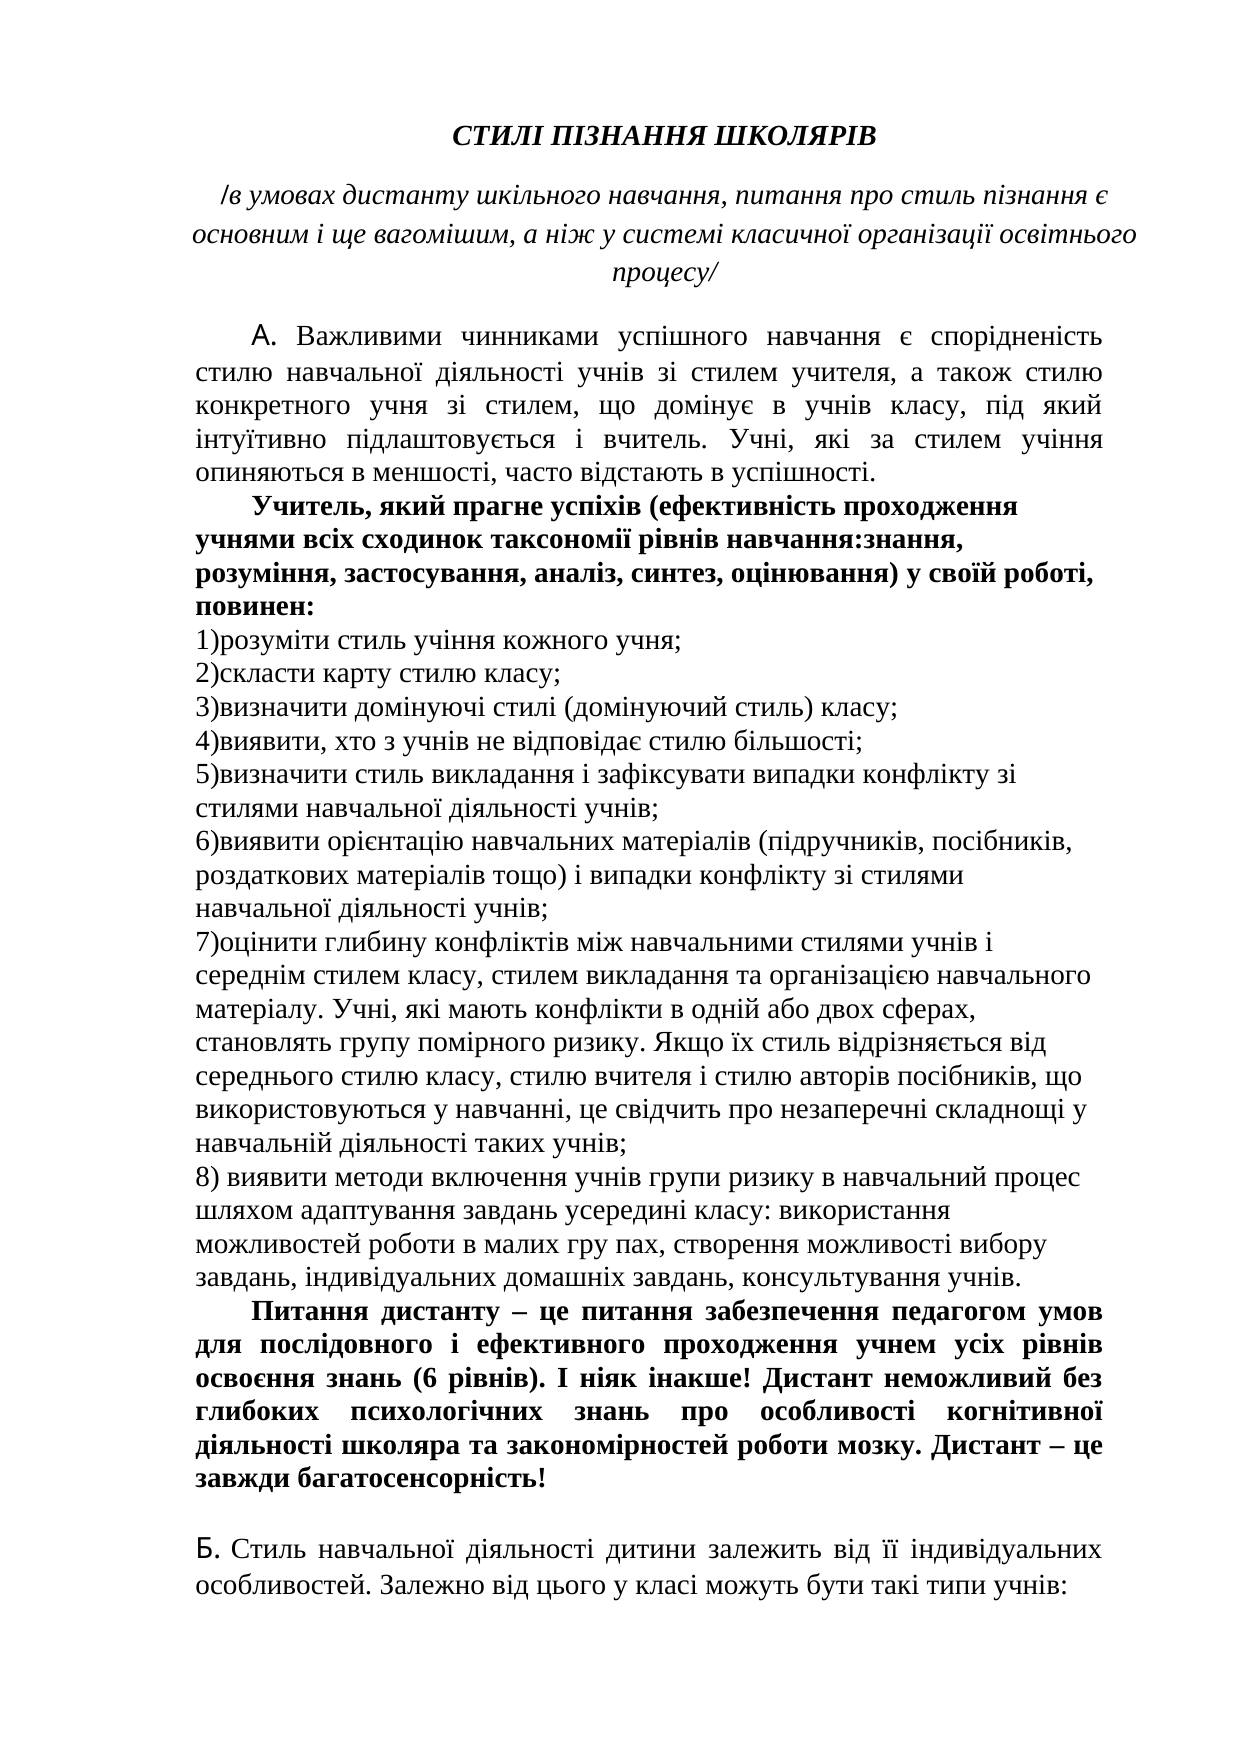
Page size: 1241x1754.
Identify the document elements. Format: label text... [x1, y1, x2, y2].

text 3)визначити домінуючі стилі (домінуючий стиль) класу; [195, 689, 1104, 723]
text 8) виявити методи включення учнів групи ризику в навчальний процес шляхом адаптування завдань усередині класу: використання можливостей роботи в малих гру пах, створення можливості вибору завдань, індивідуальних домашніх завдань, консультування учнів. [195, 1159, 1104, 1293]
text 6)виявити орієнтацію навчальних матеріалів (підручників, посібників, роздаткових матеріалів тощо) і випадки конфлікту зі стилями навчальної діяльності учнів; [195, 823, 1104, 924]
text А. Важливими чинниками успішного навчання є спорідненість стилю навчальної діяльності учнів зі стилем учителя, а також стилю конкретного учня зі стилем, що домінує в учнів класу, під який інтуїтивно підлаштовується і вчитель. Учні, які за стилем учіння опиняються в меншості, часто відстають в успішності. [195, 314, 1104, 488]
text 1)розуміти стиль учіння кожного учня; [195, 622, 1104, 656]
text 4)виявити, хто з учнів не відповідає стилю більшості; [195, 723, 1104, 756]
text Б. Стиль навчальної діяльності дитини залежить від її індивідуальних особливостей. Залежно від цього у класі можуть бути такі типи учнів: [195, 1528, 1104, 1601]
text 7)оцінити глибину конфліктів між навчальними стилями учнів і середнім стилем класу, стилем викладання та організацією навчального матеріалу. Учні, які мають конфлікти в одній або двох сферах, становлять групу помірного ризику. Якщо їх стиль відрізняється від середнього стилю класу, стилю вчителя і стилю авторів посібників, що використовуються у навчанні, це свідчить про незаперечні складнощі у навчальній діяльності таких учнів; [195, 924, 1104, 1159]
text 2)скласти карту стилю класу; [195, 656, 1104, 689]
text Учитель, який прагне успіхів (ефективність проходження учнями всіх сходинок таксономії рівнів навчання:знання, розуміння, застосування, аналіз, синтез, оцінювання) у своїй роботі, повинен: [195, 488, 1104, 622]
text СТИЛІ ПІЗНАННЯ ШКОЛЯРІВ [177, 118, 1152, 152]
text 5)визначити стиль викладання і зафіксувати випадки конфлікту зі стилями навчальної діяльності учнів; [195, 756, 1104, 823]
text Питання дистанту – це питання забезпечення педагогом умов для послідовного і ефективного проходження учнем усіх рівнів освоєння знань (6 рівнів). І ніяк інакше! Дистант неможливий без глибоких психологічних знань про особливості когнітивної діяльності школяра та закономірностей роботи мозку. Дистант – це завжди багатосенсорність! [195, 1293, 1104, 1494]
text /в умовах дистанту шкільного навчання, питання про стиль пізнання є основним і ще вагомішим, а ніж у системі класичної організації освітнього процесу/ [177, 177, 1152, 288]
